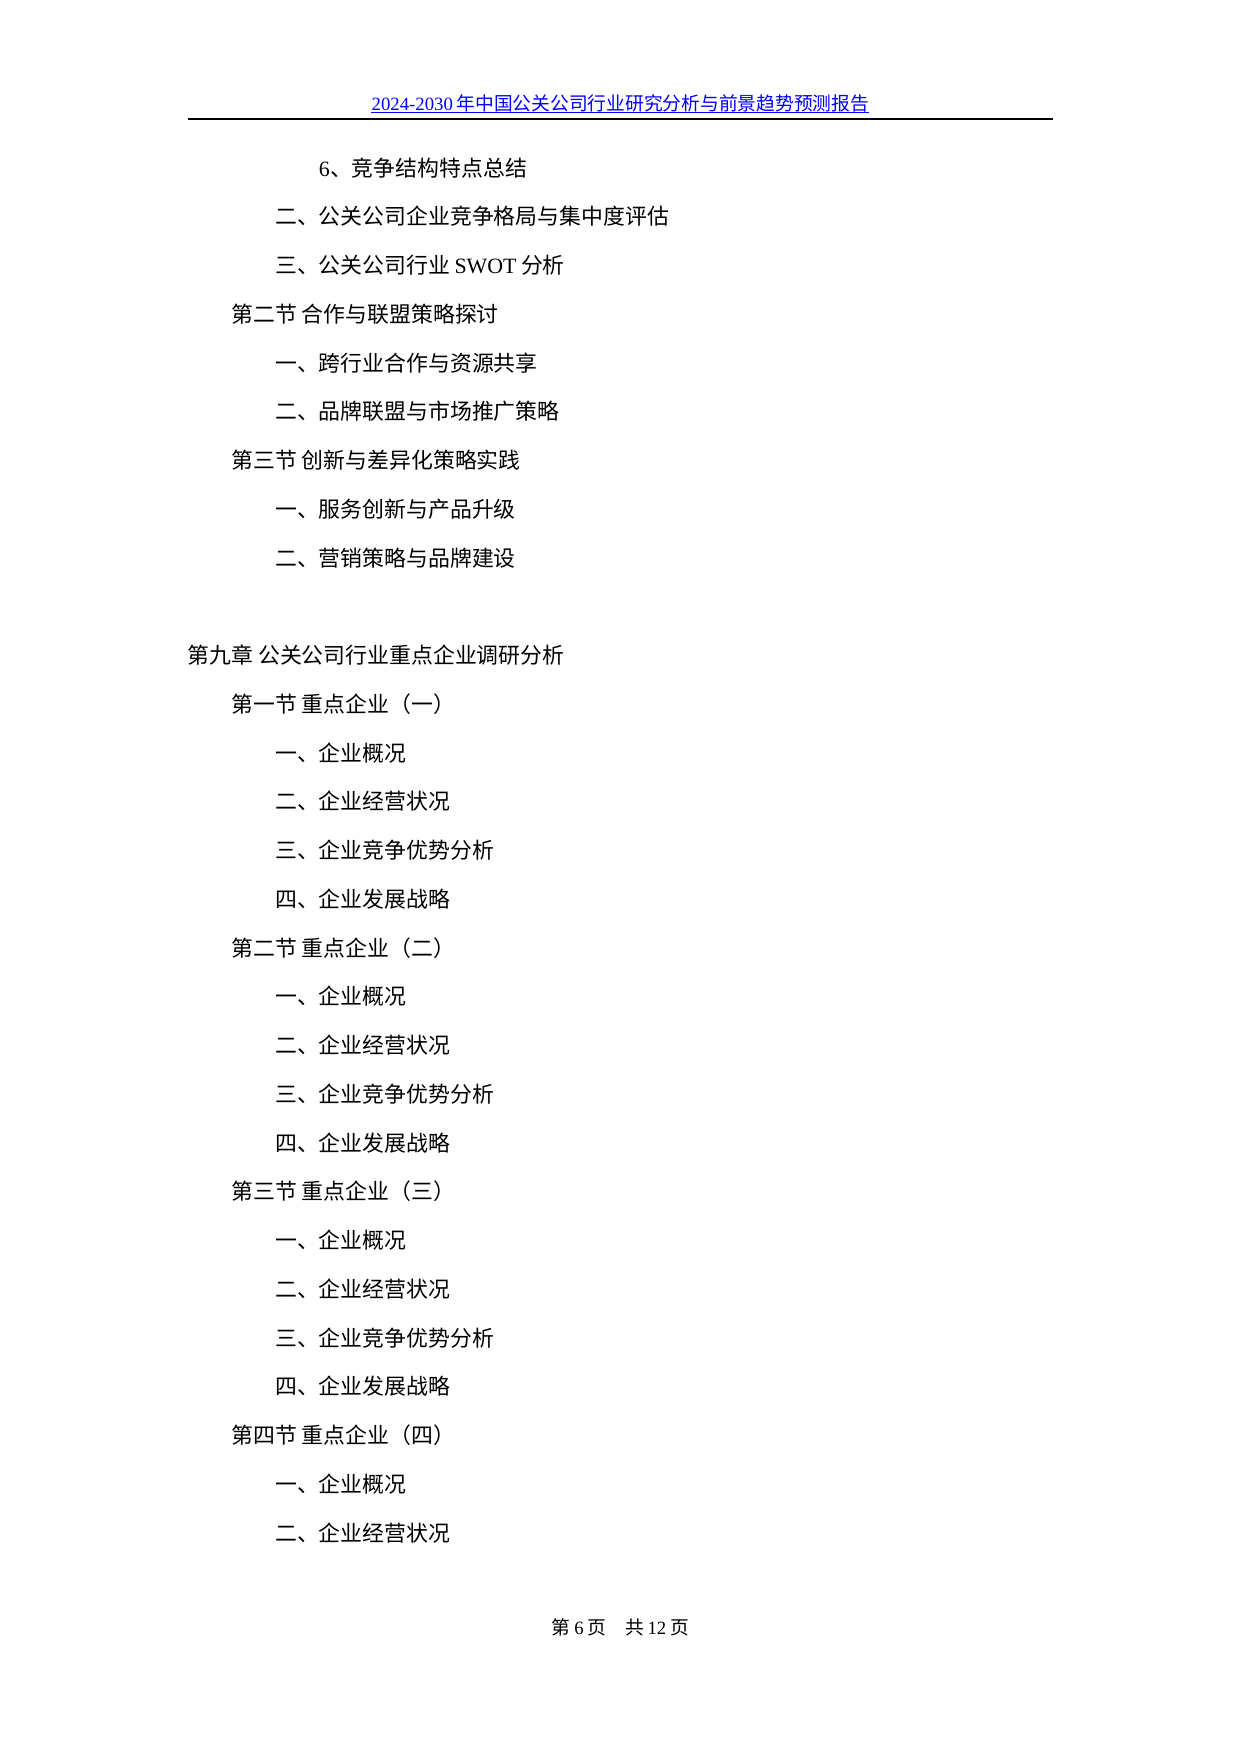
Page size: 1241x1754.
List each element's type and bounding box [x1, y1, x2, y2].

text [187, 150, 1053, 1548]
